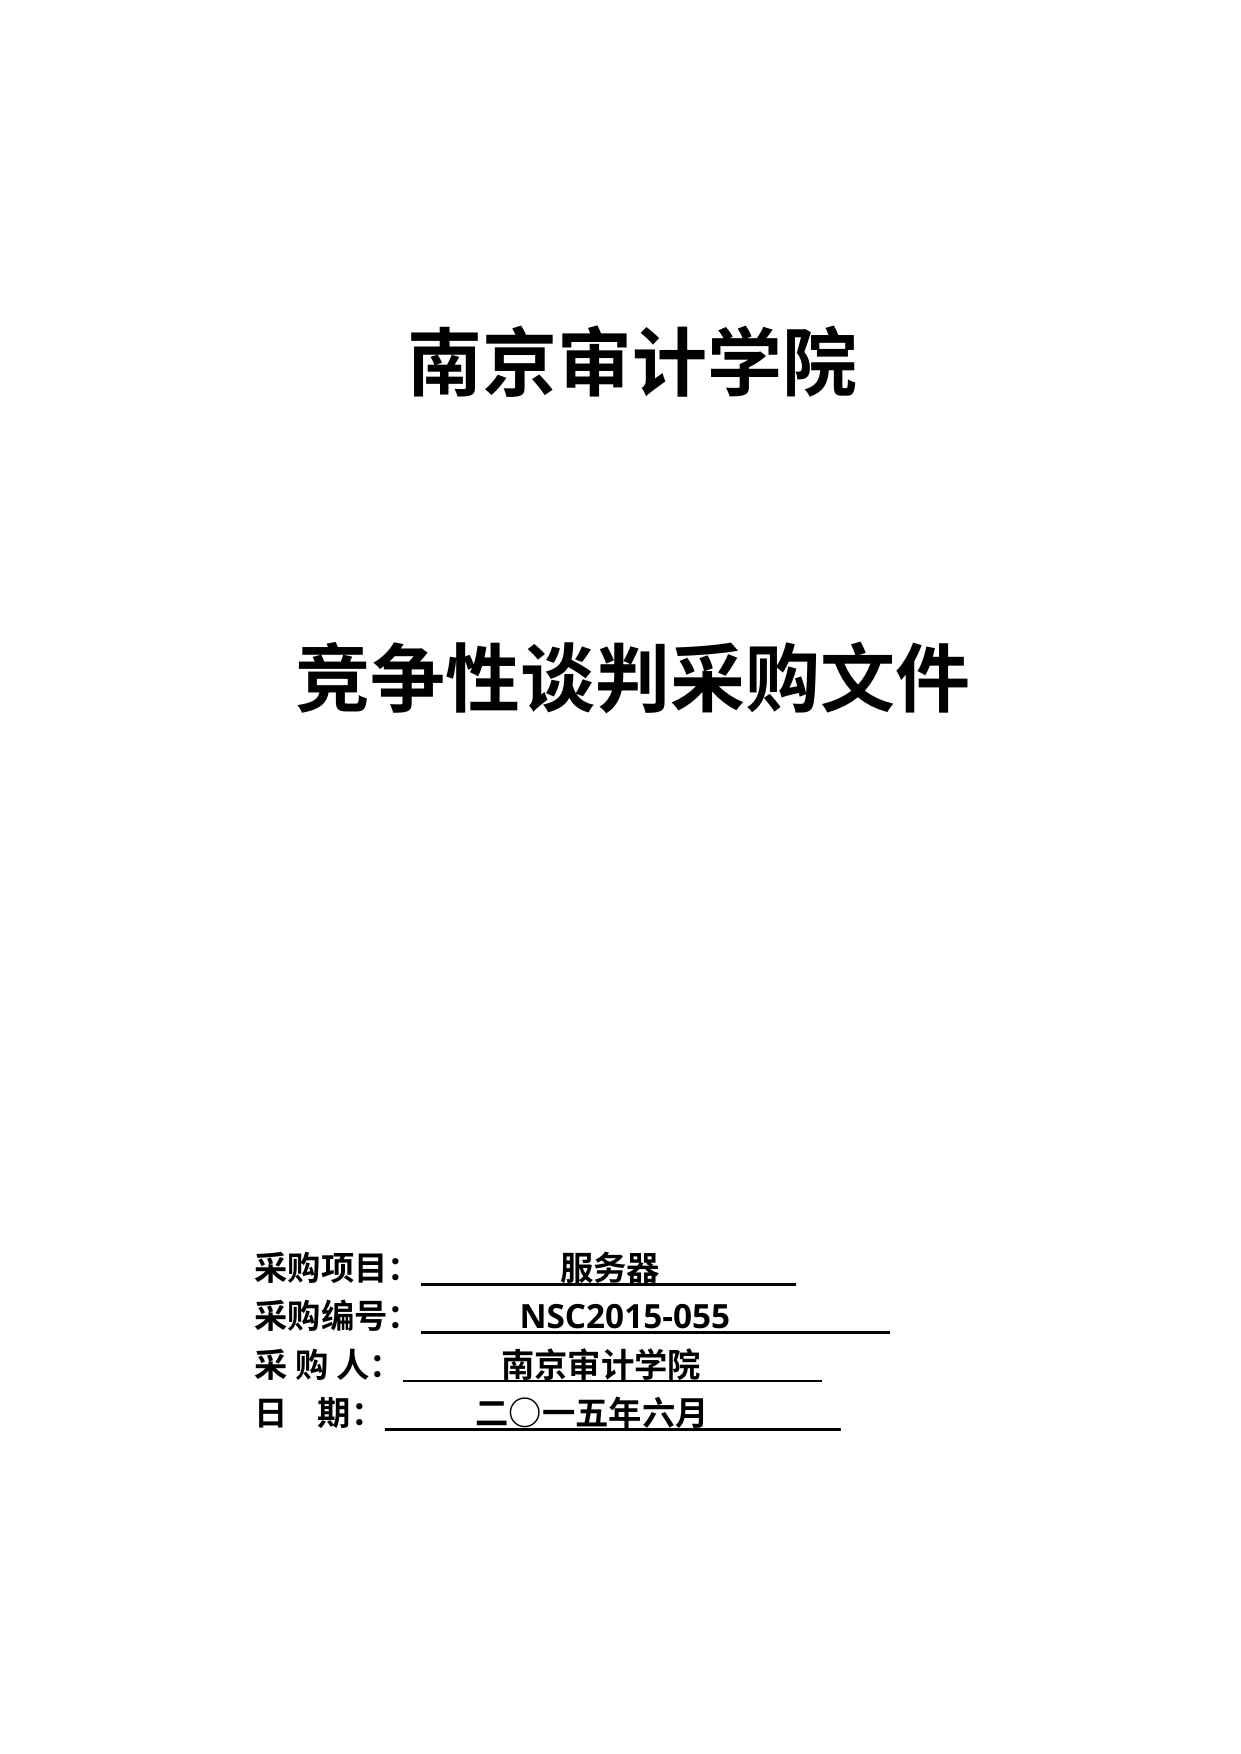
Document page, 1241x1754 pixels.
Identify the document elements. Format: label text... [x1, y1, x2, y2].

text 采购编号： NSC2015-055 [187, 1290, 1078, 1339]
text 日 期： 二○一五年六月 [187, 1387, 1078, 1435]
text 竞争性谈判采购文件 [187, 619, 1078, 728]
text 采购项目： 服务器 [187, 1242, 1078, 1290]
text 采 购 人： 南京审计学院 [187, 1339, 1078, 1387]
text 南京审计学院 [187, 303, 1078, 412]
